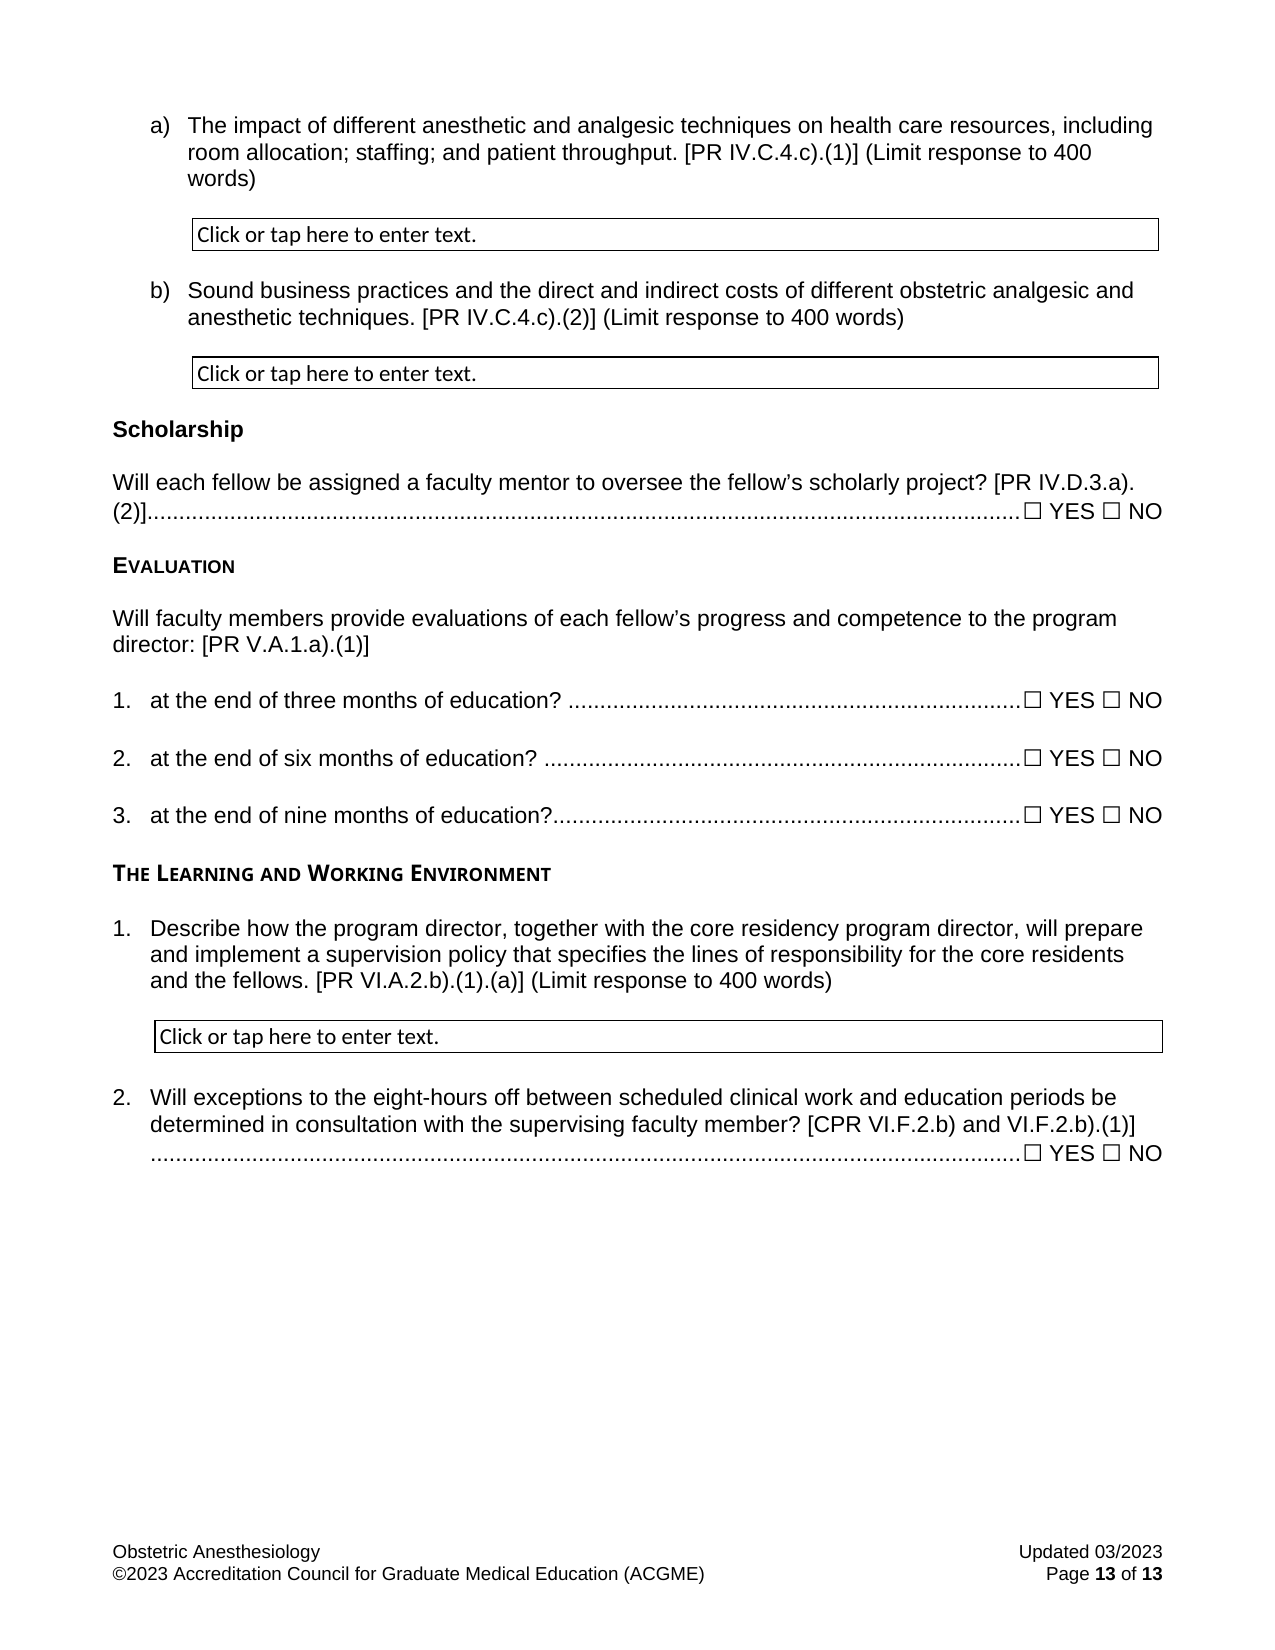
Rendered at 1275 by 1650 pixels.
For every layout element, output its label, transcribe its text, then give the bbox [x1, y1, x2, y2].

list at the end of nine months of education? YES NO [112, 799, 1162, 831]
list Describe how the program director, together with the core residency program director, will prepare and implement a supervision policy that specifies the lines of responsibility for the core residents and the fellows. [PR VI.A.2.b).(1).(a)] (Limit response to 400 words) [112, 914, 1162, 994]
list Sound business practices and the direct and indirect costs of different obstetric analgesic and anesthetic techniques. [PR IV.C.4.c).(2)] (Limit response to 400 words) [150, 277, 1162, 330]
list Will exceptions to the eight-hours off between scheduled clinical work and education periods be determined in consultation with the supervising faculty member? [CPR VI.F.2.b) and VI.F.2.b).(1)] YES NO [112, 1084, 1162, 1168]
text Scholarship [112, 416, 1162, 442]
text Evaluation [112, 552, 1162, 579]
text The Learning and Working Environment [112, 857, 1162, 888]
list at the end of six months of education? YES NO [112, 742, 1162, 773]
list The impact of different anesthetic and analgesic techniques on health care resources, including room allocation; staffing; and patient throughput. [PR IV.C.4.c).(1)] (Limit response to 400 words) [150, 112, 1162, 192]
text Will each fellow be assigned a faculty mentor to oversee the fellow’s scholarly project? [PR IV.D.3.a).(2)] YES NO [112, 468, 1162, 526]
list at the end of three months of education? YES NO [112, 684, 1162, 715]
text Will faculty members provide evaluations of each fellow’s progress and competence to the program director: [PR V.A.1.a).(1)] [112, 605, 1162, 658]
